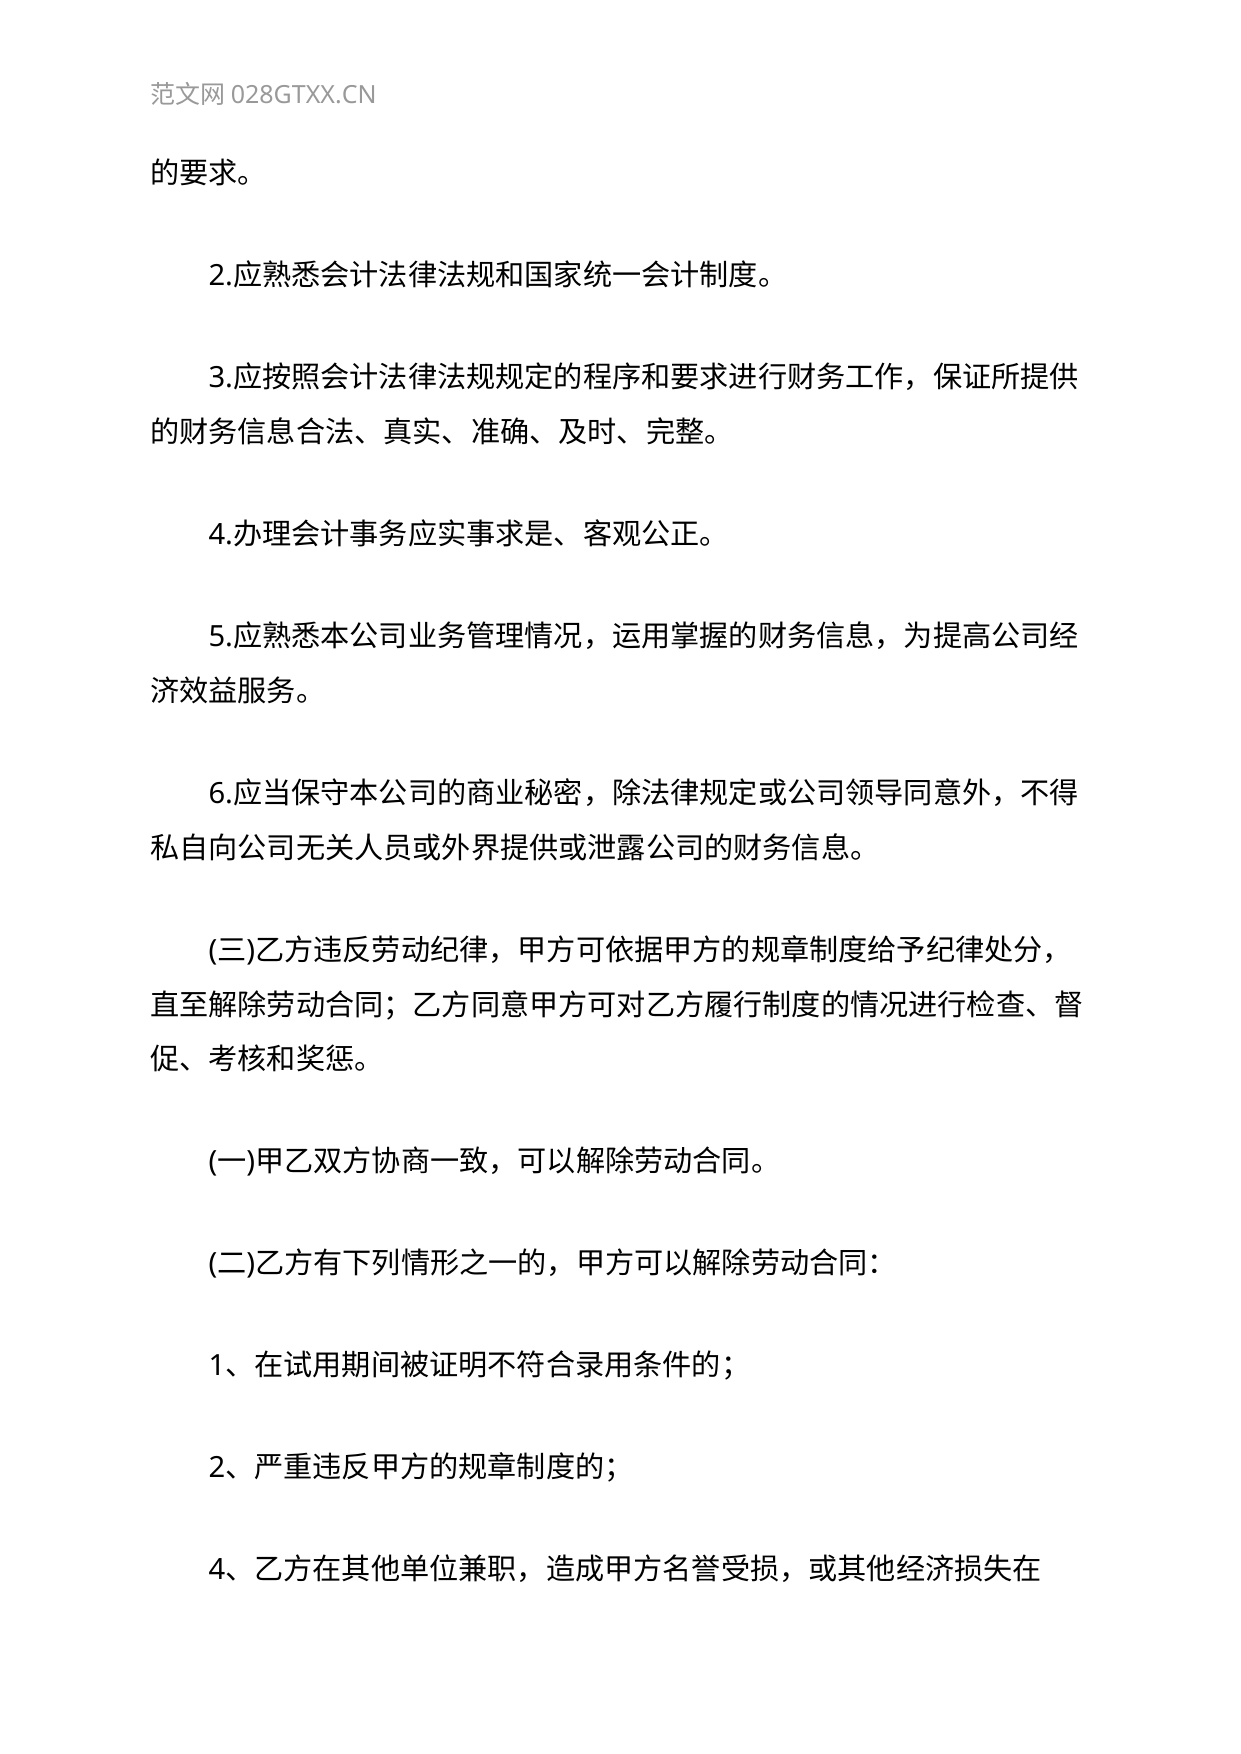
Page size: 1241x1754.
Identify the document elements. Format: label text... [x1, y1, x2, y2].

text (二)乙方有下列情形之一的，甲方可以解除劳动合同： [150, 1240, 1090, 1282]
text 5.应熟悉本公司业务管理情况，运用掌握的财务信息，为提高公司经济效益服务。 [150, 612, 1090, 710]
text 4.办理会计事务应实事求是、客观公正。 [150, 511, 1090, 553]
text 6.应当保守本公司的商业秘密，除法律规定或公司领导同意外，不得私自向公司无关人员或外界提供或泄露公司的财务信息。 [150, 769, 1090, 867]
text 1、在试用期间被证明不符合录用条件的； [150, 1342, 1090, 1384]
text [150, 150, 1090, 192]
text 3.应按照会计法律法规规定的程序和要求进行财务工作，保证所提供的财务信息合法、真实、准确、及时、完整。 [150, 354, 1090, 451]
text (三)乙方违反劳动纪律，甲方可依据甲方的规章制度给予纪律处分，直至解除劳动合同；乙方同意甲方可对乙方履行制度的情况进行检查、督促、考核和奖惩。 [150, 926, 1090, 1078]
text 2.应熟悉会计法律法规和国家统一会计制度。 [150, 252, 1090, 294]
text 2、严重违反甲方的规章制度的； [150, 1444, 1090, 1486]
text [150, 1546, 1090, 1588]
text (一)甲乙双方协商一致，可以解除劳动合同。 [150, 1138, 1090, 1180]
